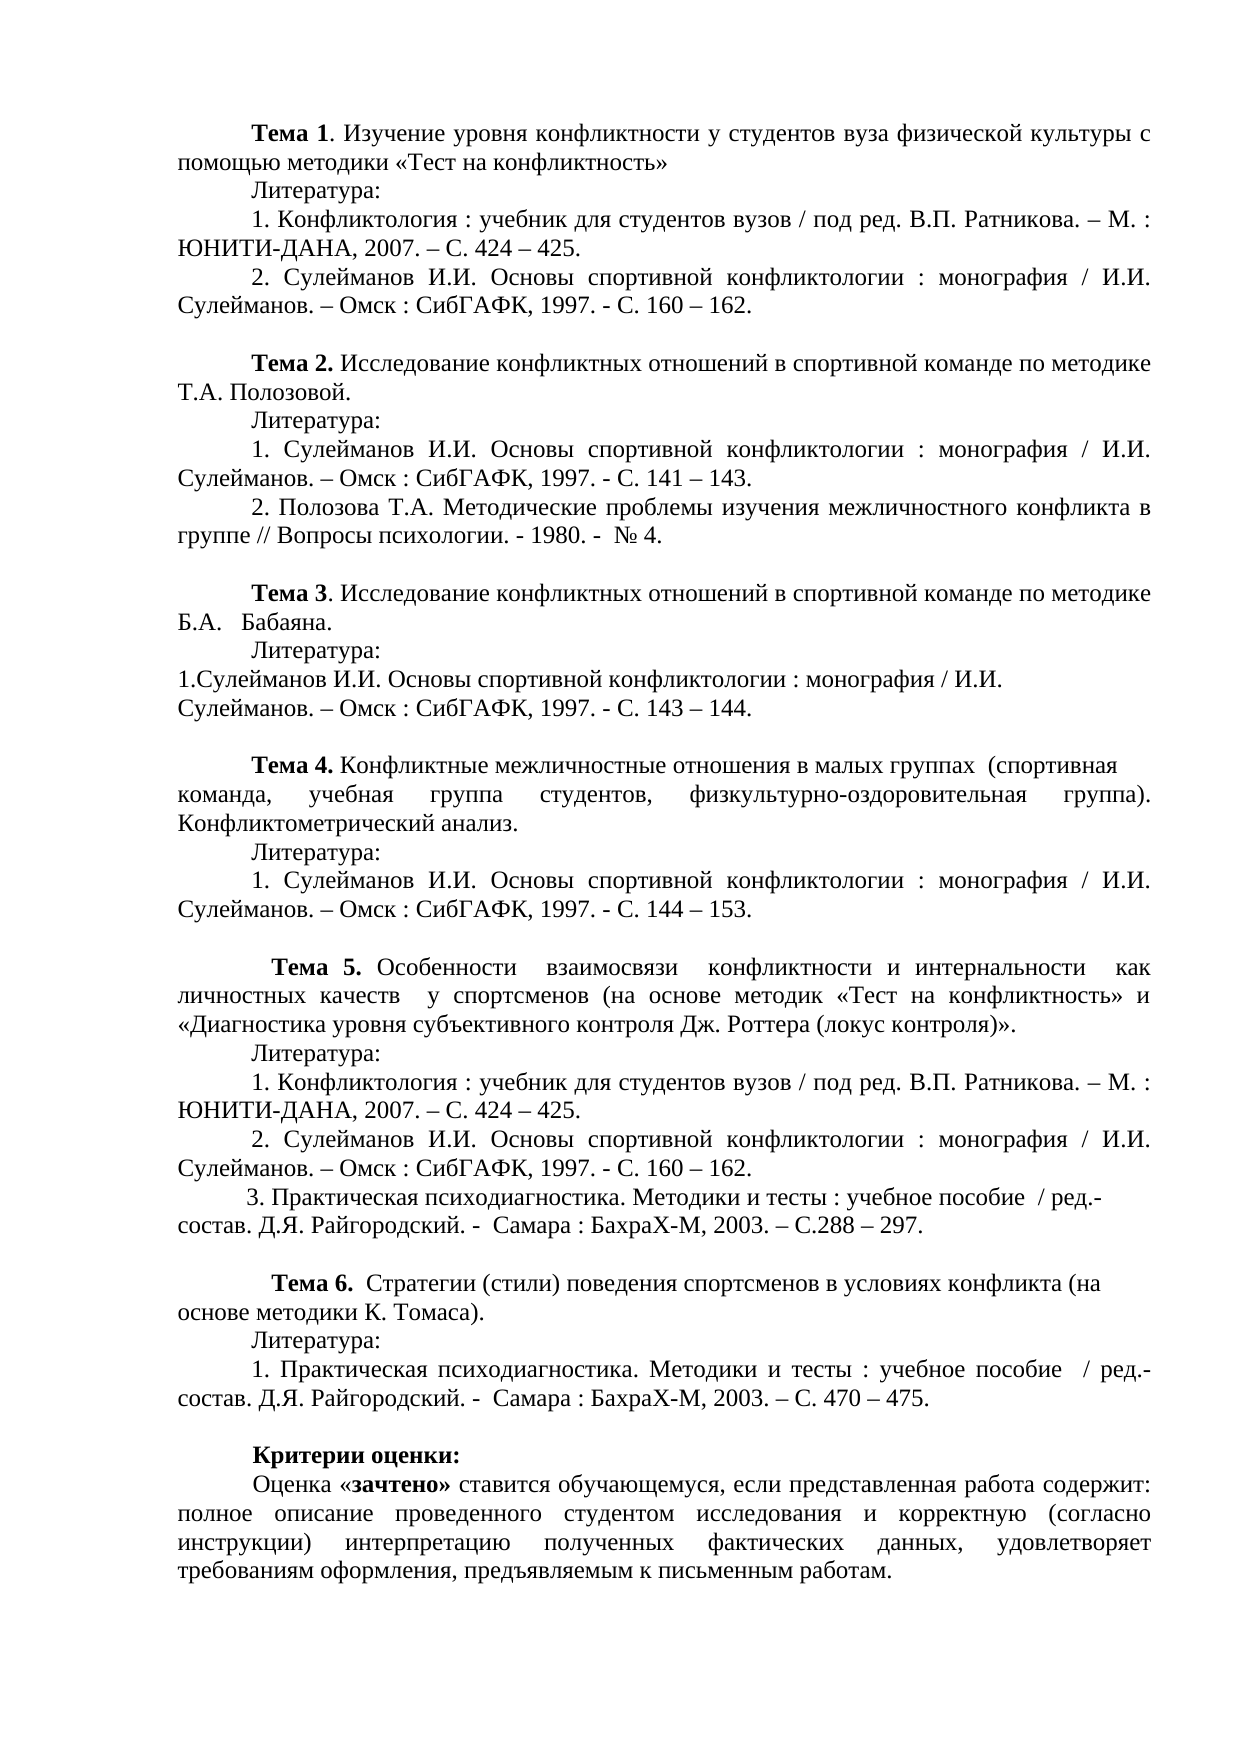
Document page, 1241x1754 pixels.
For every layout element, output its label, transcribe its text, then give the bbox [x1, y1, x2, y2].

text 1. Конфликтология : учебник для студентов вузов / под ред. В.П. Ратникова. – М. : ЮНИТИ-ДАНА, 2007. – С. 424 – 425. [177, 204, 1152, 262]
text Оценка «зачтено» ставится обучающемуся, если представленная работа содержит: полное описание проведенного студентом исследования и корректную (согласно инструкции) интерпретацию полученных фактических данных, удовлетворяет требованиям оформления, предъявляемым к письменным работам. [177, 1469, 1152, 1584]
text Тема 5. Особенности взаимосвязи конфликтности и интернальности как личностных качеств у спортсменов (на основе методик «Тест на конфликтность» и «Диагностика уровня субъективного контроля Дж. Роттера (локус контроля)». [177, 952, 1152, 1038]
text Тема 1. Изучение уровня конфликтности у студентов вуза физической культуры с помощью методики «Тест на конфликтность» [177, 118, 1152, 176]
text 3. Практическая психодиагностика. Методики и тесты : учебное пособие / ред.-состав. Д.Я. Райгородский. - Самара : БахраХ-М, 2003. – С.288 – 297. [177, 1182, 1152, 1239]
text Литература: [177, 636, 1152, 664]
text Тема 6. Стратегии (стили) поведения спортсменов в условиях конфликта (на основе методики К. Томаса). [177, 1268, 1152, 1326]
text 1. Практическая психодиагностика. Методики и тесты : учебное пособие / ред.-состав. Д.Я. Райгородский. - Самара : БахраХ-М, 2003. – С. 470 – 475. [177, 1354, 1152, 1412]
text Сулейманов. – Омск : СибГАФК, 1997. - С. 143 – 144. [177, 693, 1152, 722]
text Критерии оценки: [177, 1441, 1152, 1469]
text 2. Сулейманов И.И. Основы спортивной конфликтологии : монография / И.И. Сулейманов. – Омск : СибГАФК, 1997. - С. 160 – 162. [177, 1124, 1152, 1182]
text Литература: [177, 1326, 1152, 1354]
text 2. Полозова Т.А. Методические проблемы изучения межличностного конфликта в группе // Вопросы психологии. - 1980. - № 4. [177, 492, 1152, 549]
text Тема 3. Исследование конфликтных отношений в спортивной команде по методике Б.А. Бабаяна. [177, 578, 1152, 636]
text 1. Сулейманов И.И. Основы спортивной конфликтологии : монография / И.И. Сулейманов. – Омск : СибГАФК, 1997. - С. 144 – 153. [177, 866, 1152, 923]
text 1. Сулейманов И.И. Основы спортивной конфликтологии : монография / И.И. Сулейманов. – Омск : СибГАФК, 1997. - С. 141 – 143. [177, 434, 1152, 492]
text 1.Сулейманов И.И. Основы спортивной конфликтологии : монография / И.И. [177, 664, 1152, 693]
text 2. Сулейманов И.И. Основы спортивной конфликтологии : монография / И.И. Сулейманов. – Омск : СибГАФК, 1997. - С. 160 – 162. [177, 262, 1152, 319]
text Литература: [177, 1038, 1152, 1067]
text Литература: [177, 837, 1152, 866]
text Тема 4. Конфликтные межличностные отношения в малых группах (спортивная [177, 751, 1152, 779]
text Литература: [177, 406, 1152, 434]
text Тема 2. Исследование конфликтных отношений в спортивной команде по методике Т.А. Полозовой. [177, 348, 1152, 406]
text 1. Конфликтология : учебник для студентов вузов / под ред. В.П. Ратникова. – М. : ЮНИТИ-ДАНА, 2007. – С. 424 – 425. [177, 1067, 1152, 1124]
text команда, учебная группа студентов, физкультурно-оздоровительная группа). Конфликтометрический анализ. [177, 779, 1152, 837]
text Литература: [177, 176, 1152, 204]
